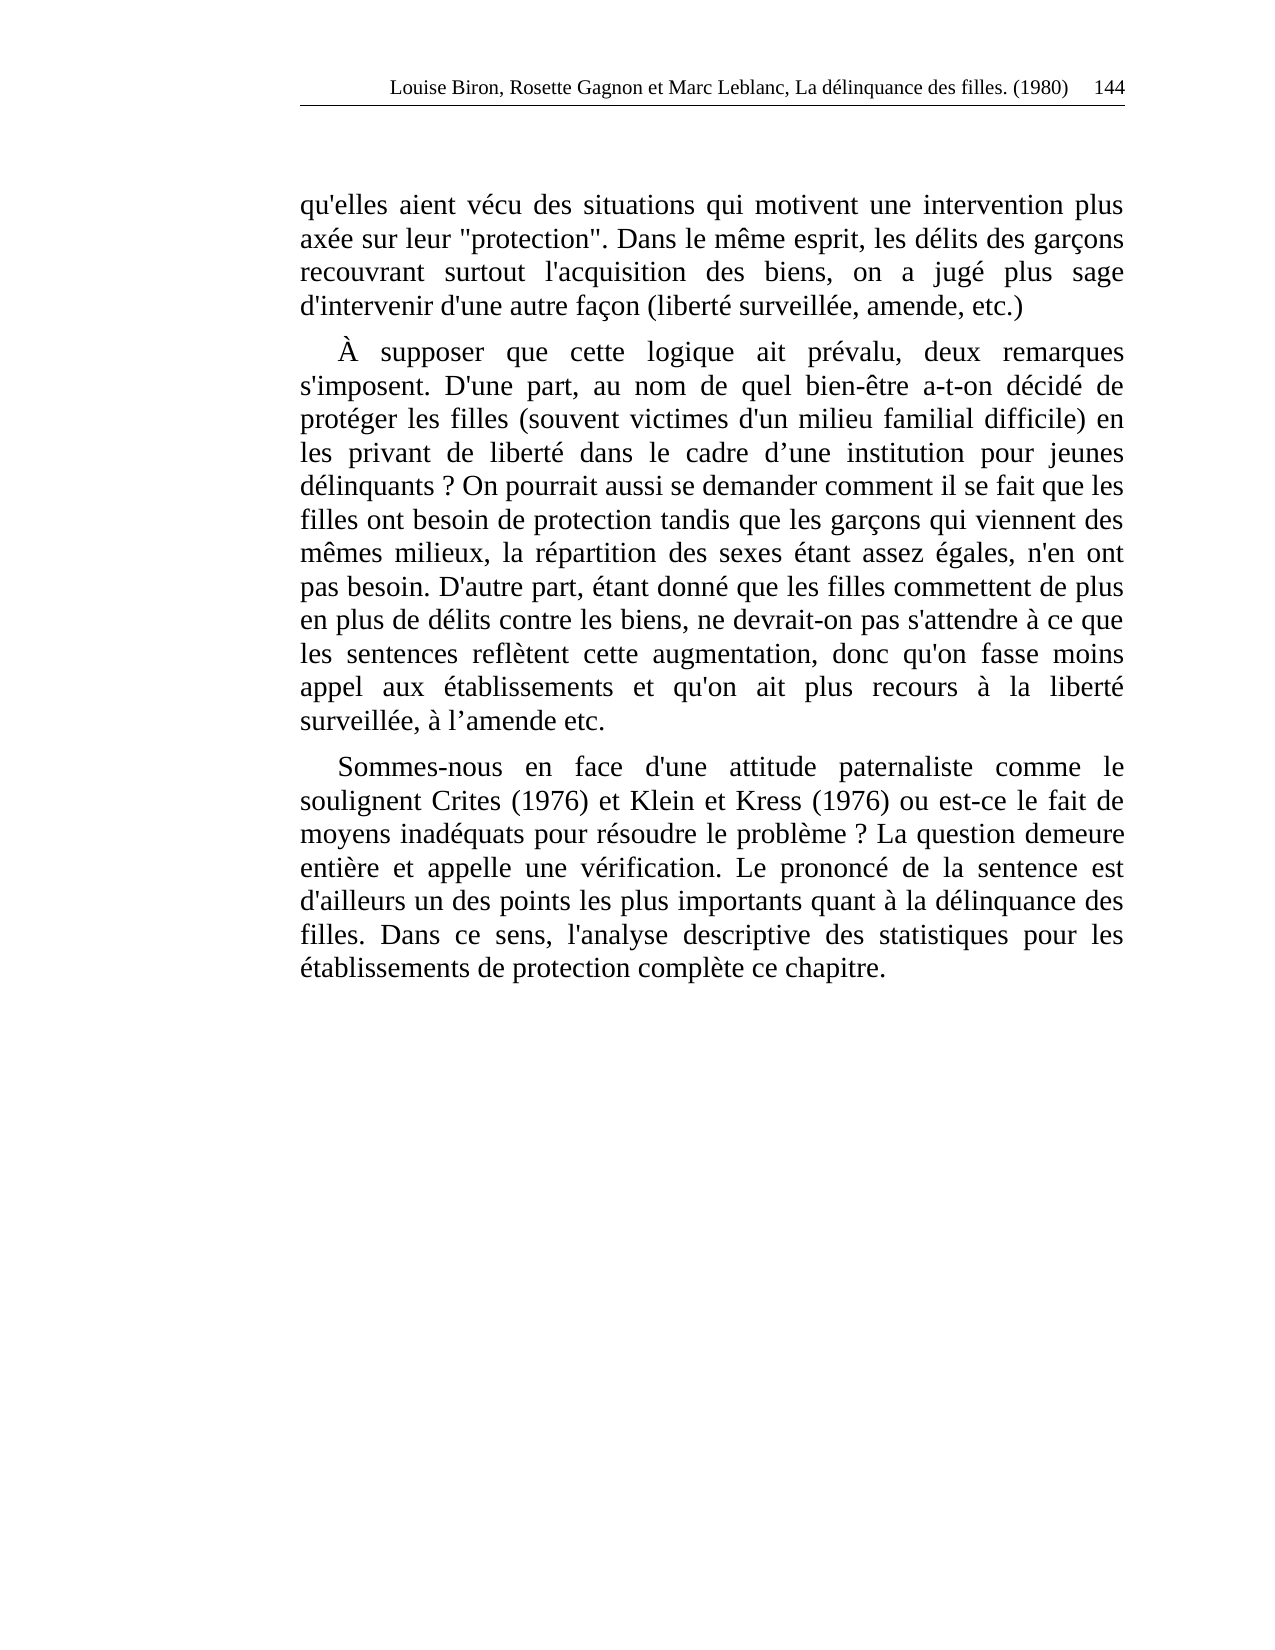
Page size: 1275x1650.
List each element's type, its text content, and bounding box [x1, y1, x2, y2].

text Sommes-nous en face d'une attitude paternaliste comme le soulignent Crites (1976) et Klein et Kress (1976) ou est-ce le fait de moyens inadéquats pour résoudre le problème ? La question demeure entière et appelle une vérification. Le prononcé de la sentence est d'ailleurs un des points les plus importants quant à la délinquance des filles. Dans ce sens, l'analyse descriptive des statistiques pour les établissements de protection complète ce chapitre. [300, 749, 1125, 984]
text À supposer que cette logique ait prévalu, deux remarques s'imposent. D'une part, au nom de quel bien-être a-t-on décidé de protéger les filles (souvent victimes d'un milieu familial difficile) en les privant de liberté dans le cadre d’une institution pour jeunes délinquants ? On pourrait aussi se demander comment il se fait que les filles ont besoin de protection tandis que les garçons qui viennent des mêmes milieux, la répartition des sexes étant assez égales, n'en ont pas besoin. D'autre part, étant donné que les filles commettent de plus en plus de délits contre les biens, ne devrait-on pas s'attendre à ce que les sentences reflètent cette augmentation, donc qu'on fasse moins appel aux établissements et qu'on ait plus recours à la liberté surveillée, à l’amende etc. [300, 334, 1125, 737]
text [300, 187, 1125, 322]
